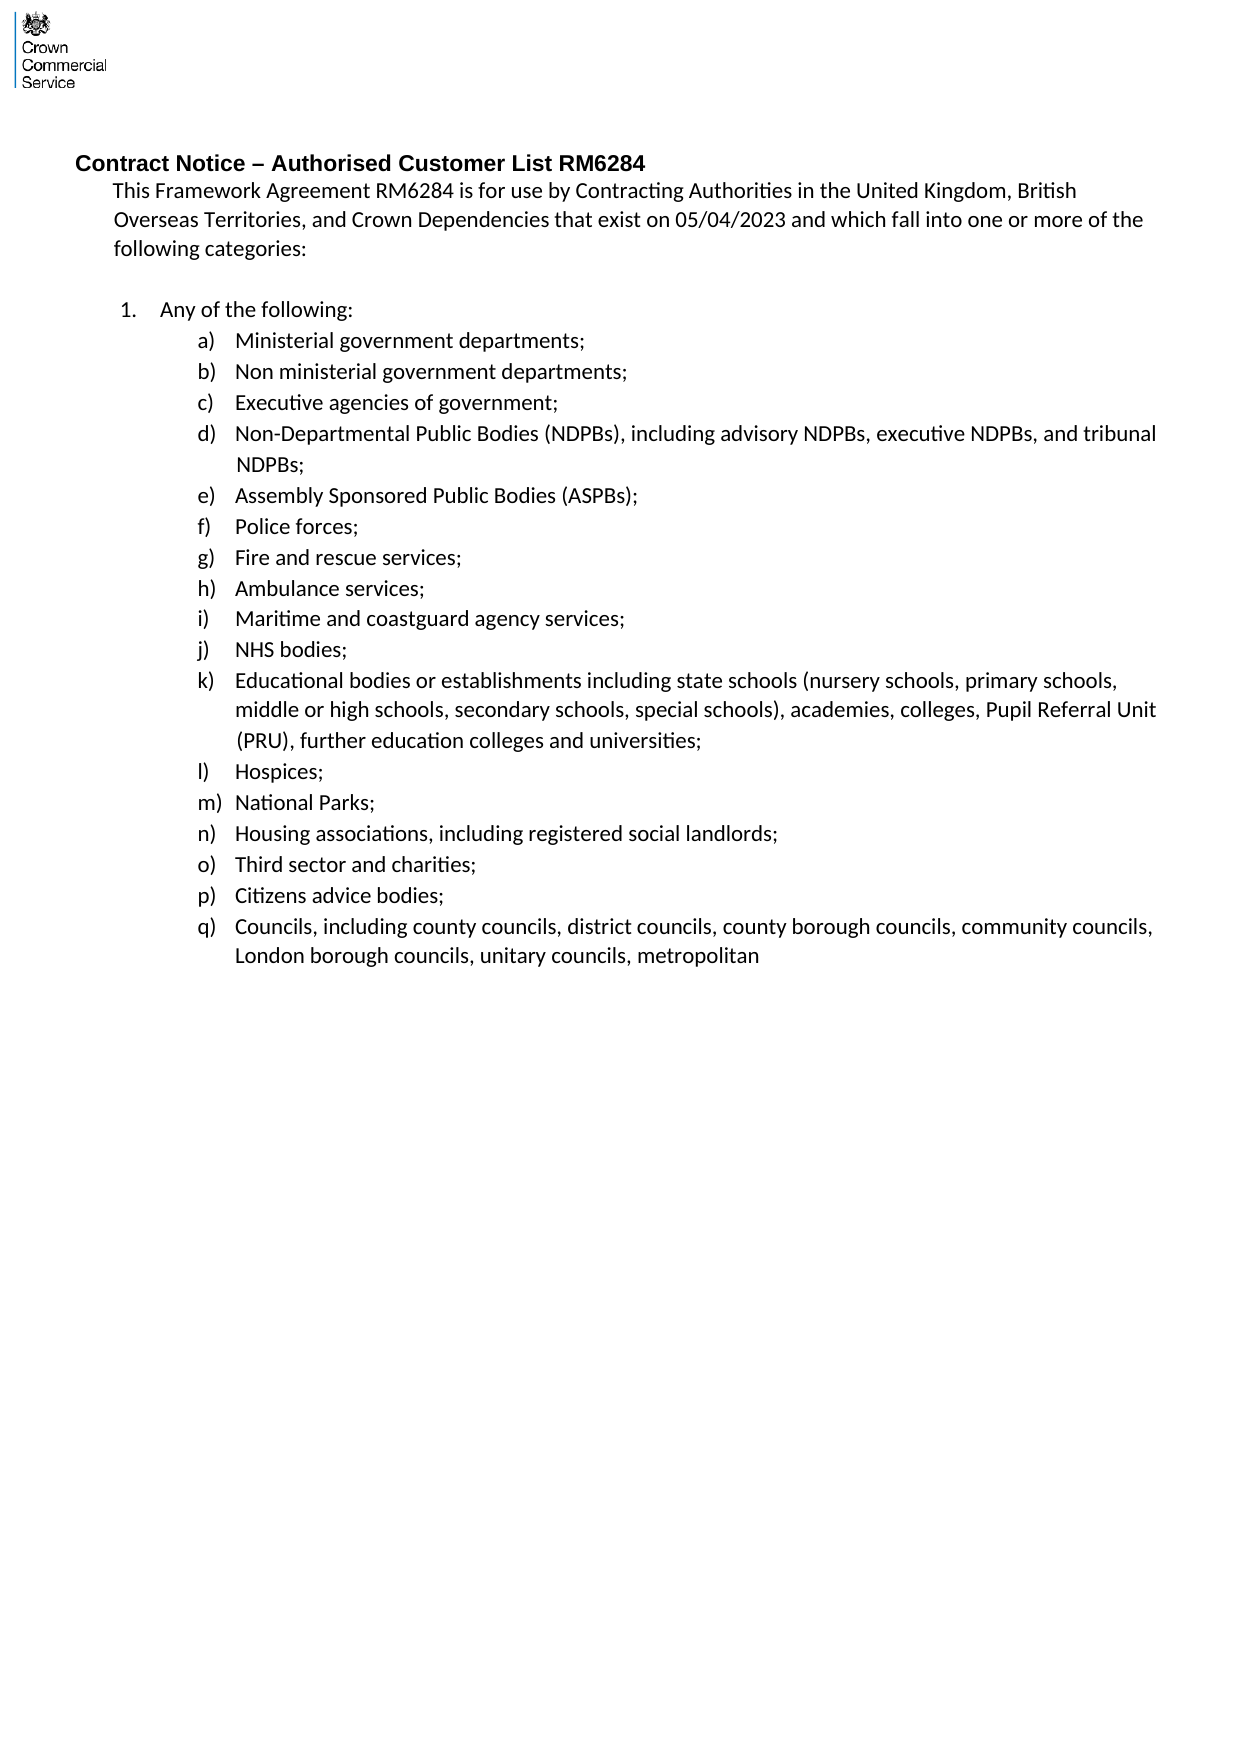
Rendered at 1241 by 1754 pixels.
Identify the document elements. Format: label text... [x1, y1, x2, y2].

list NHS bodies; [197, 636, 1160, 663]
list Ambulance services; [197, 574, 1160, 602]
list Hospices; [197, 757, 1160, 785]
list Citizens advice bodies; [197, 881, 1160, 909]
list Non-Departmental Public Bodies (NDPBs), including advisory NDPBs, executive NDPBs, and tribunal [197, 419, 1160, 447]
list National Parks; [197, 788, 1160, 816]
text This Framework Agreement RM6284 is for use by Contracting Authorities in the United Kingdom, British Overseas Territories, and Crown Dependencies that exist on 05/04/2023 and which fall into one or more of the following categories: [112, 176, 1160, 262]
list Fire and rescue services; [197, 543, 1160, 571]
list Executive agencies of government; [197, 388, 1160, 416]
list Maritime and coastguard agency services; [197, 604, 1160, 633]
text (PRU), further education colleges and universities; [236, 726, 1160, 754]
picture [14, 11, 106, 88]
text Contract Notice – Authorised Customer List RM6284 [75, 150, 1160, 176]
text NDPBs; [236, 450, 1160, 478]
list Housing associations, including registered social landlords; [197, 819, 1160, 847]
list Non ministerial government departments; [197, 357, 1160, 385]
list Councils, including county councils, district councils, county borough councils, community councils, London borough councils, unitary councils, metropolitan [197, 912, 1160, 969]
list Police forces; [197, 512, 1160, 540]
list Ministerial government departments; [197, 326, 1160, 354]
list Assembly Sponsored Public Bodies (ASPBs); [197, 481, 1160, 509]
text 1. Any of the following: [119, 295, 1160, 323]
list Educational bodies or establishments including state schools (nursery schools, primary schools, middle or high schools, secondary schools, special schools), academies, colleges, Pupil Referral Unit [197, 666, 1160, 723]
list Third sector and charities; [197, 850, 1160, 878]
